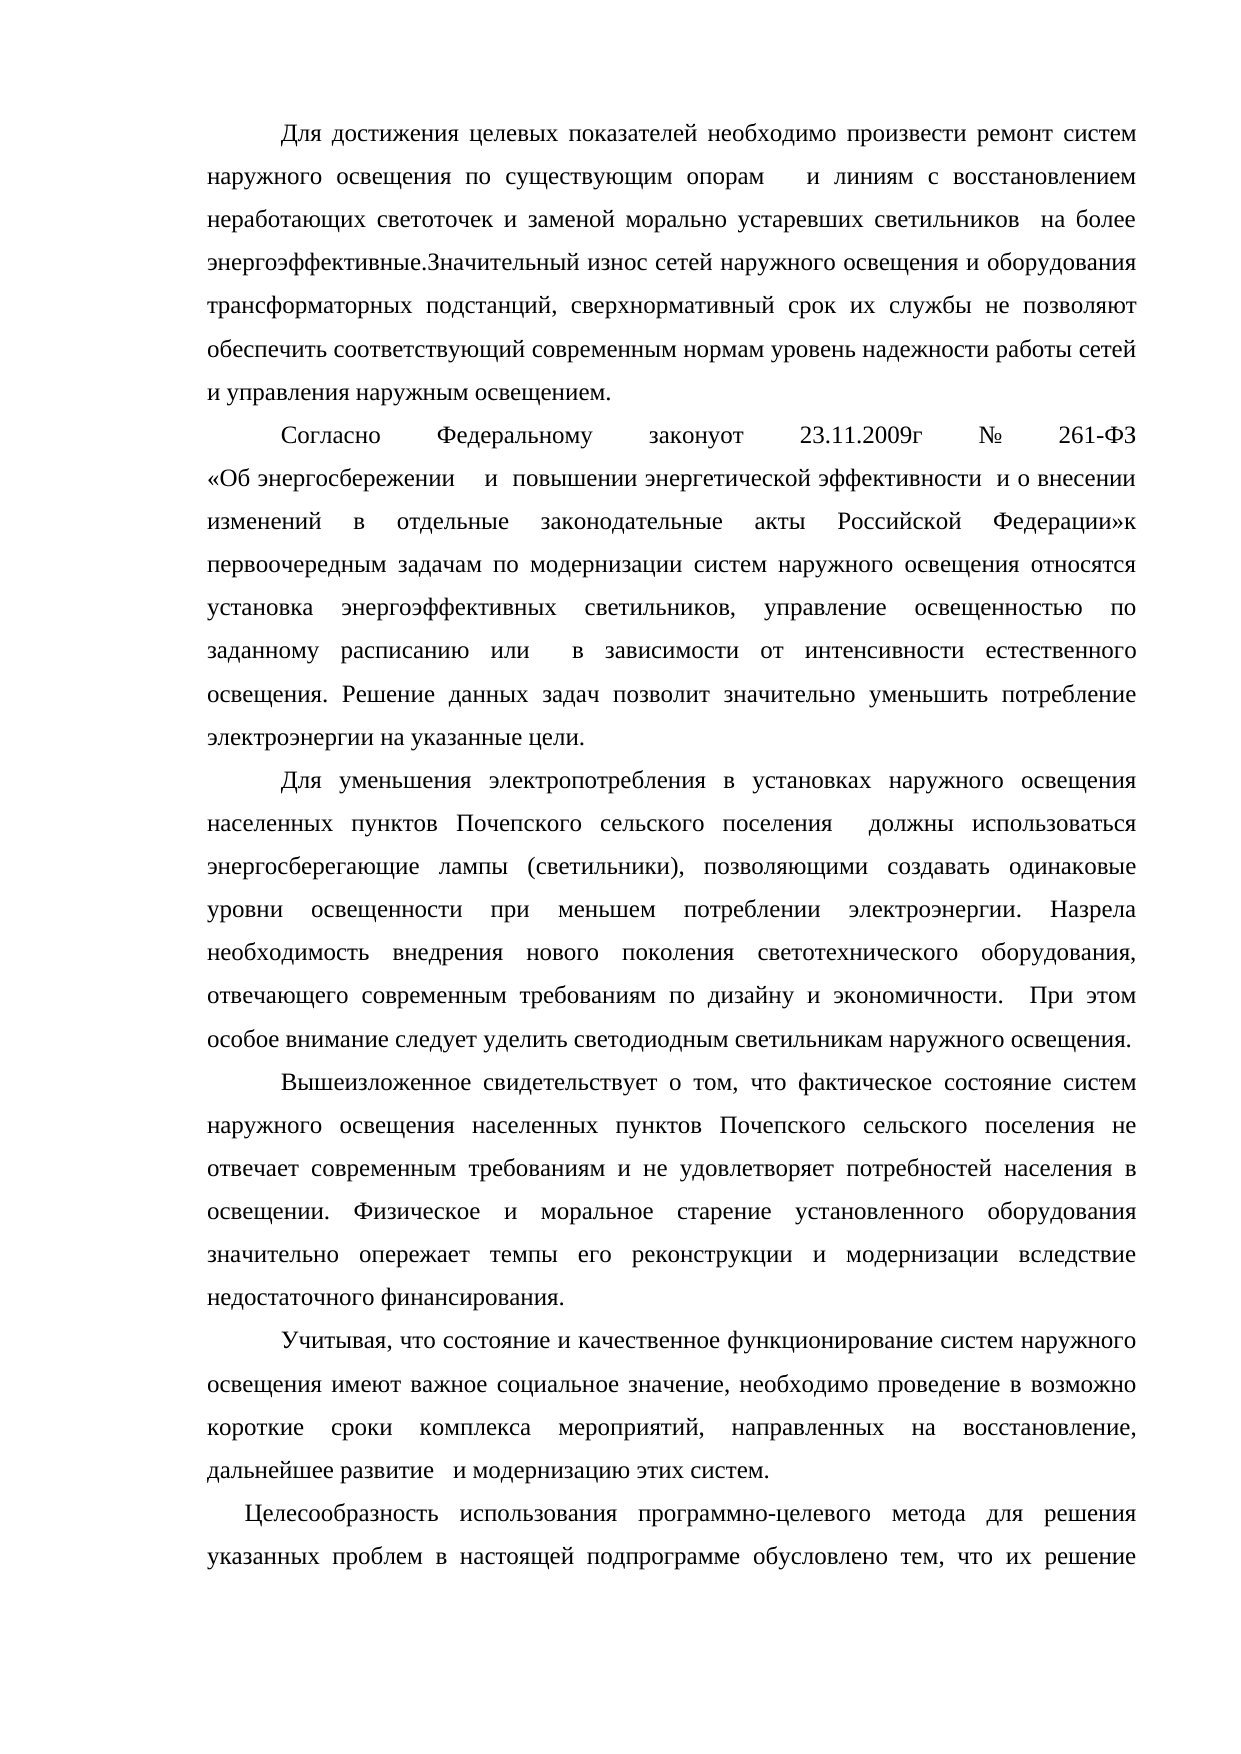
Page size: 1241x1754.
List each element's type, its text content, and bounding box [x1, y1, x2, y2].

text Для достижения целевых показателей необходимо произвести ремонт систем наружного освещения по существующим опорам и линиям с восстановлением неработающих светоточек и заменой морально устаревших светильников на более энергоэффективные.Значительный износ сетей наружного освещения и оборудования трансформаторных подстанций, сверхнормативный срок их службы не позволяют обеспечить соответствующий современным нормам уровень надежности работы сетей и управления наружным освещением. [207, 118, 1137, 406]
text Учитывая, что состояние и качественное функционирование систем наружного освещения имеют важное социальное значение, необходимо проведение в возможно короткие сроки комплекса мероприятий, направленных на восстановление, дальнейшее развитие и модернизацию этих систем. [207, 1326, 1137, 1484]
text Вышеизложенное свидетельствует о том, что фактическое состояние систем наружного освещения населенных пунктов Почепского сельского поселения не отвечает современным требованиям и не удовлетворяет потребностей населения в освещении. Физическое и моральное старение установленного оборудования значительно опережает темпы его реконструкции и модернизации вследствие недостаточного финансирования. [207, 1067, 1137, 1311]
text Согласно Федеральному законуот 23.11.2009г № 261-ФЗ «Об энергосбережении и повышении энергетической эффективности и о внесении изменений в отдельные законодательные акты Российской Федерации»к первоочередным задачам по модернизации систем наружного освещения относятся установка энергоэффективных светильников, управление освещенностью по заданному расписанию или в зависимости от интенсивности естественного освещения. Решение данных задач позволит значительно уменьшить потребление электроэнергии на указанные цели. [207, 420, 1137, 751]
text Для уменьшения электропотребления в установках наружного освещения населенных пунктов Почепского сельского поселения должны использоваться энергосберегающие лампы (светильники), позволяющими создавать одинаковые уровни освещенности при меньшем потреблении электроэнергии. Назрела необходимость внедрения нового поколения светотехнического оборудования, отвечающего современным требованиям по дизайну и экономичности. При этом особое внимание следует уделить светодиодным светильникам наружного освещения. [207, 765, 1137, 1052]
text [207, 1498, 1137, 1570]
